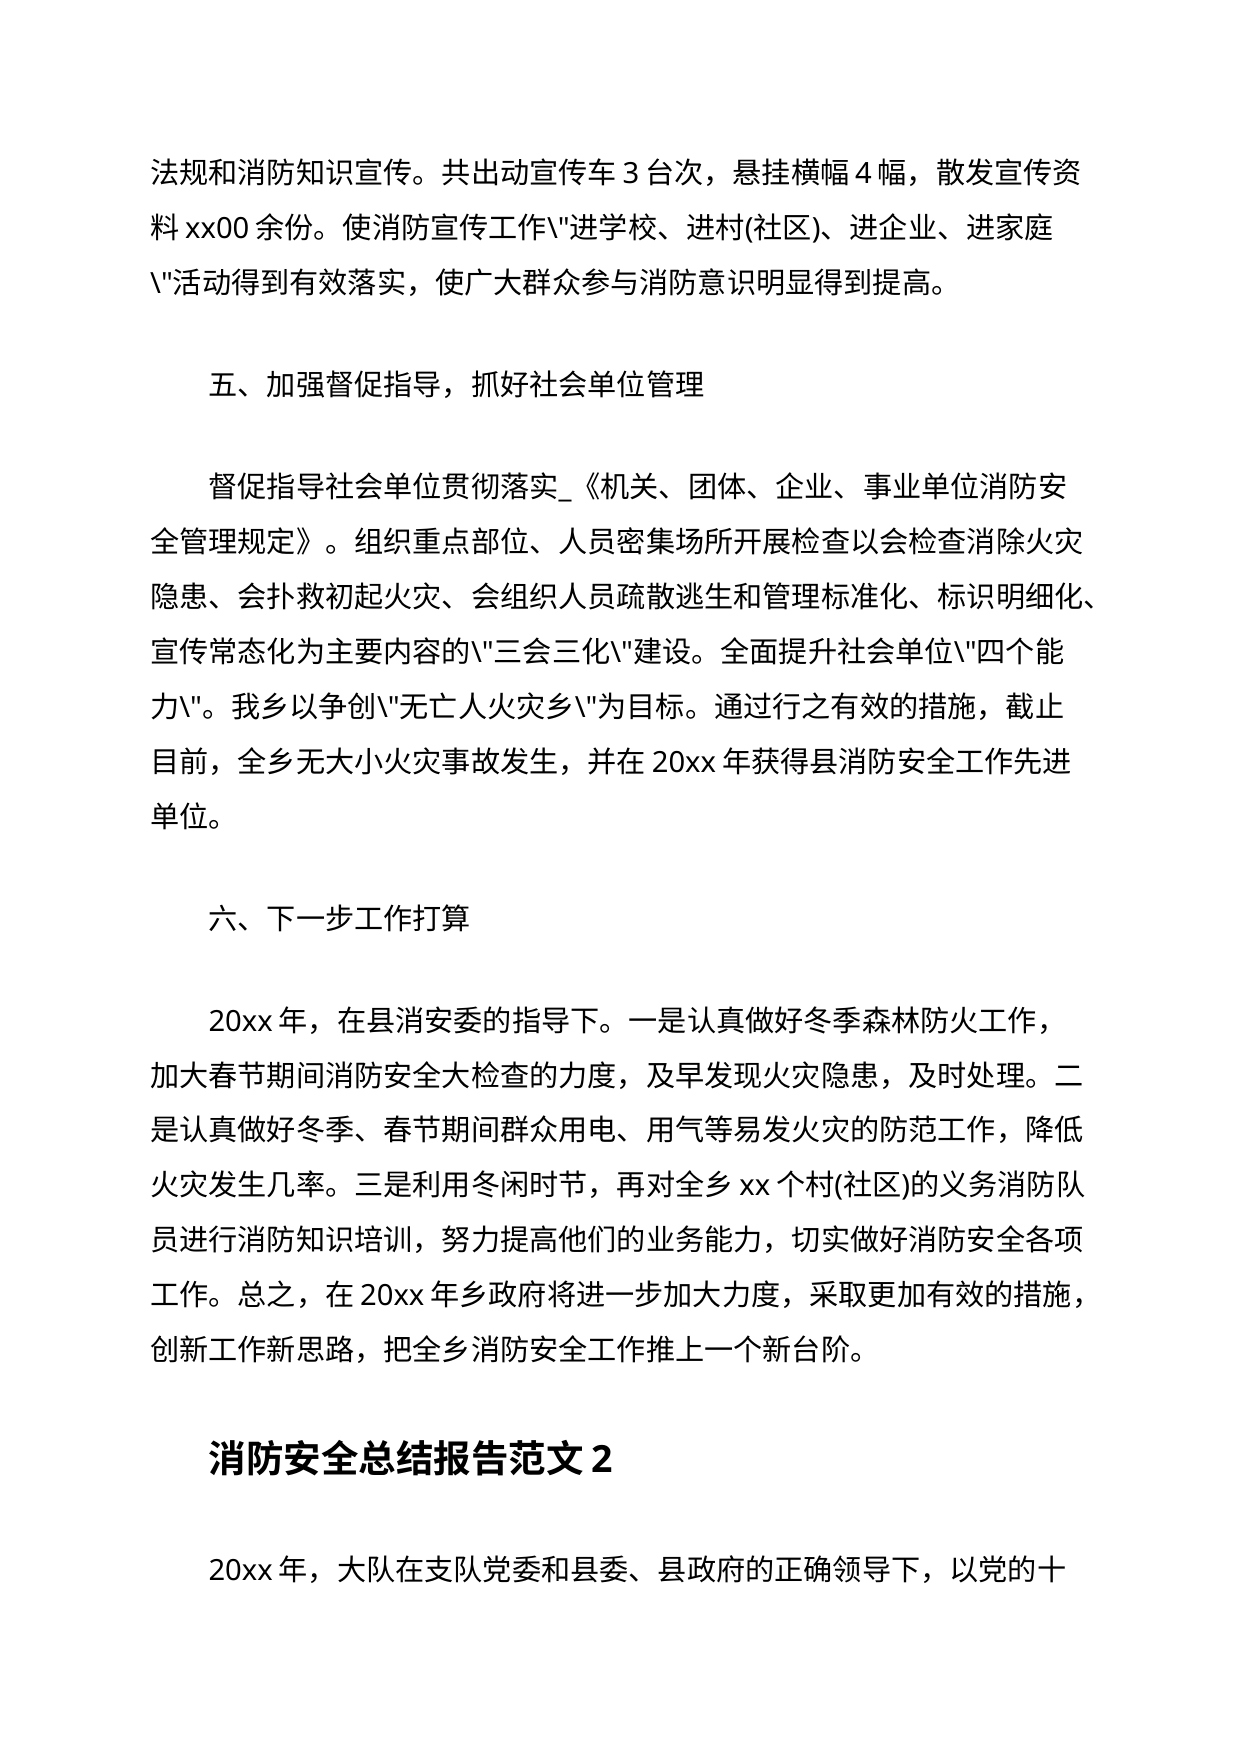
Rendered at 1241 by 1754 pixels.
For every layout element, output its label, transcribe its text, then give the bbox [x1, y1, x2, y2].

text 五、加强督促指导，抓好社会单位管理 [150, 362, 1090, 404]
text 消防安全总结报告范文2 [150, 1428, 1090, 1483]
text 督促指导社会单位贯彻落实_《机关、团体、企业、事业单位消防安全管理规定》。组织重点部位、人员密集场所开展检查以会检查消除火灾隐患、会扑救初起火灾、会组织人员疏散逃生和管理标准化、标识明细化、宣传常态化为主要内容的\"三会三化\"建设。全面提升社会单位\"四个能力\"。我乡以争创\"无亡人火灾乡\"为目标。通过行之有效的措施，截止目前，全乡无大小火灾事故发生，并在20xx年获得县消防安全工作先进单位。 [150, 464, 1090, 836]
text 20xx年，在县消安委的指导下。一是认真做好冬季森林防火工作，加大春节期间消防安全大检查的力度，及早发现火灾隐患，及时处理。二是认真做好冬季、春节期间群众用电、用气等易发火灾的防范工作，降低火灾发生几率。三是利用冬闲时节，再对全乡xx个村(社区)的义务消防队员进行消防知识培训，努力提高他们的业务能力，切实做好消防安全各项工作。总之，在20xx年乡政府将进一步加大力度，采取更加有效的措施，创新工作新思路，把全乡消防安全工作推上一个新台阶。 [150, 997, 1090, 1369]
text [150, 150, 1090, 302]
text 六、下一步工作打算 [150, 895, 1090, 938]
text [150, 1546, 1090, 1588]
